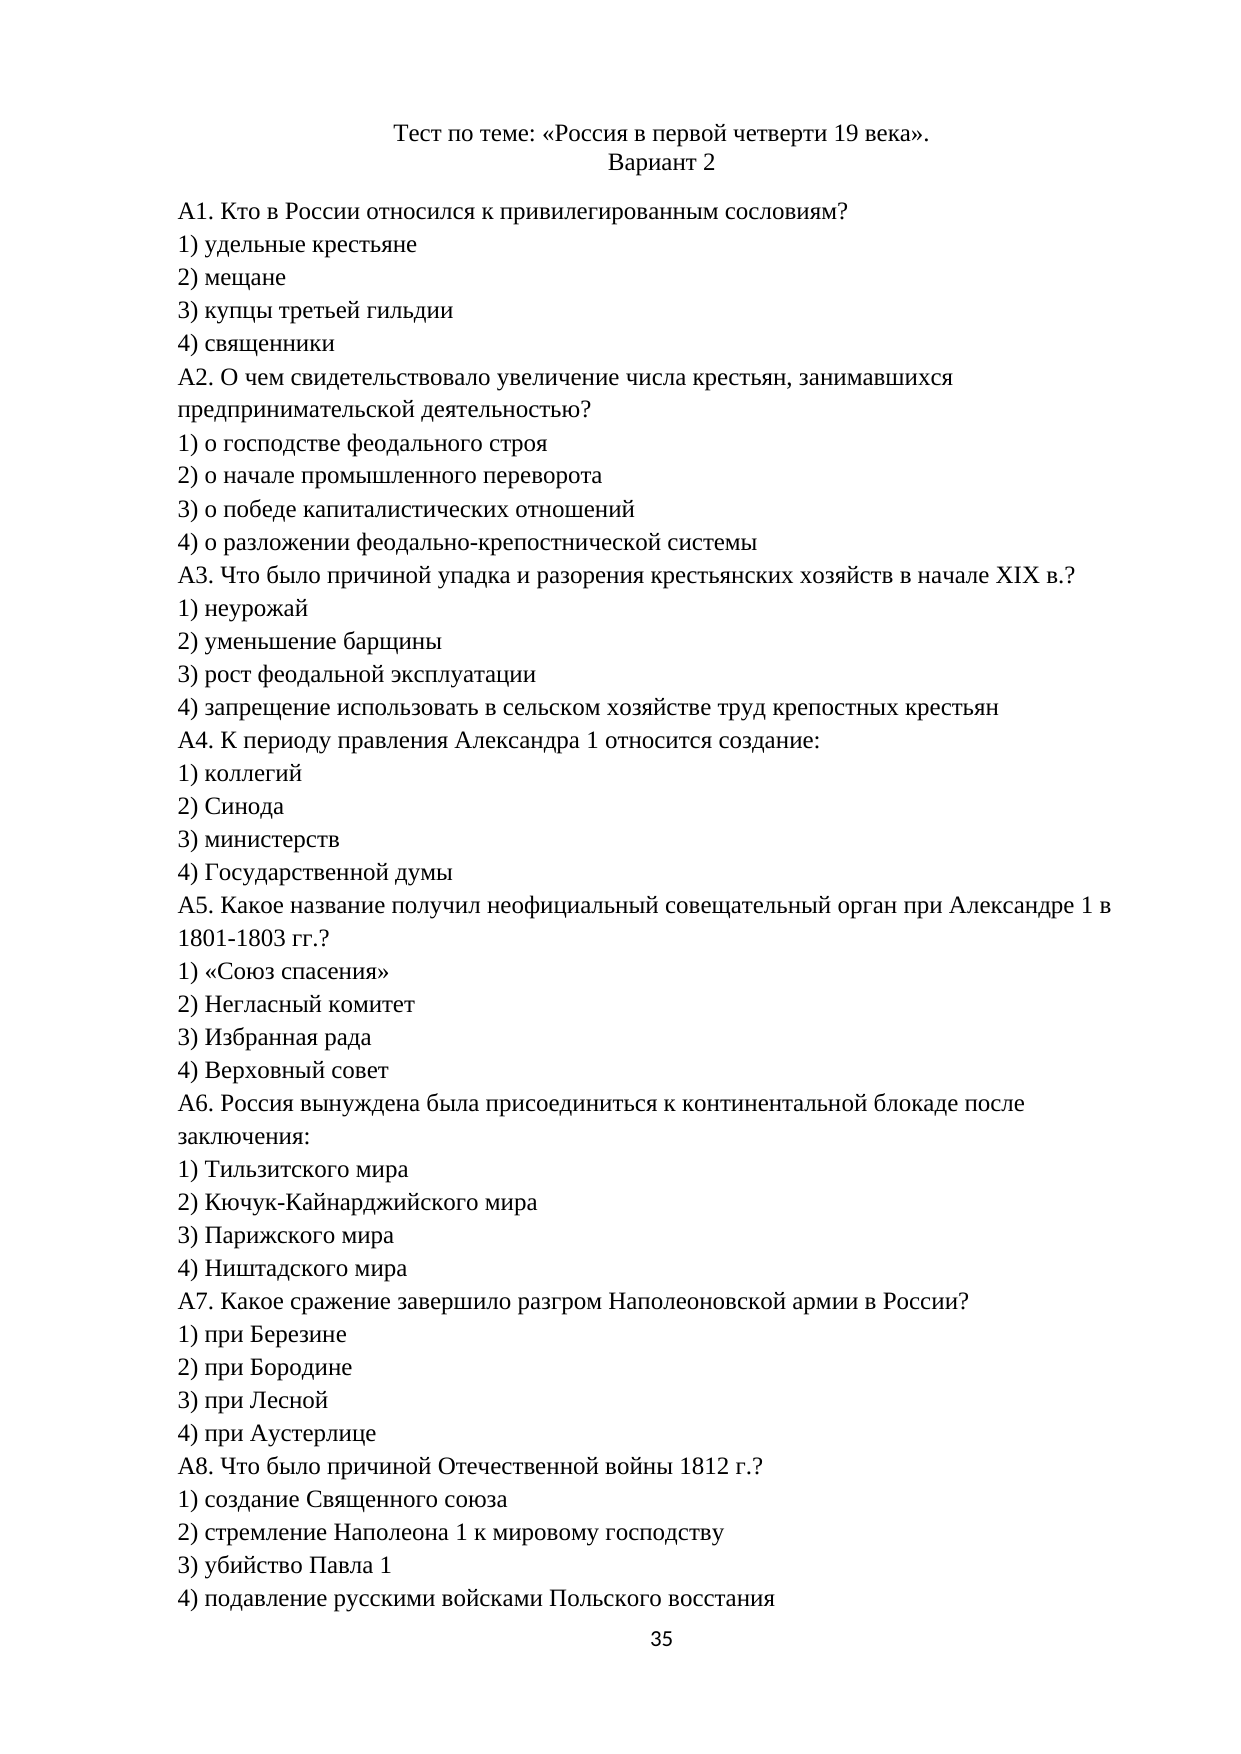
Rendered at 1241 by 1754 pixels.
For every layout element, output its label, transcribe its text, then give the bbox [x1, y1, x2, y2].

text А1. Кто в России относился к привилегированным сословиям? 1) удельные крестьяне 2) мещане 3) купцы третьей гильдии 4) священники А2. О чем свидетельствовало увеличение числа крестьян, занимавшихся предпринимательской деятельностью? 1) о господстве феодального строя 2) о начале промышленного переворота 3) о победе капиталистических отношений 4) о разложении феодально-крепостнической системы А3. Что было причиной упадка и разорения крестьянских хозяйств в начале ХIХ в.? 1) неурожай 2) уменьшение барщины 3) рост феодальной эксплуатации 4) запрещение использовать в сельском хозяйстве труд крепостных крестьян А4. К периоду правления Александра 1 относится создание: 1) коллегий 2) Синода 3) министерств 4) Государственной думы А5. Какое название получил неофициальный совещательный орган при Александре 1 в 1801-1803 гг.? 1) «Союз спасения» 2) Негласный комитет 3) Избранная рада 4) Верховный совет А6. Россия вынуждена была присоединиться к континентальной блокаде после заключения: 1) Тильзитского мира 2) Кючук-Кайнарджийского мира 3) Парижского мира 4) Ништадского мира А7. Какое сражение завершило разгром Наполеоновской армии в России? 1) при Березине 2) при Бородине 3) при Лесной 4) при Аустерлице А8. Что было причиной Отечественной войны 1812 г.? 1) создание Священного союза 2) стремление Наполеона 1 к мировому господству 3) убийство Павла 1 4) подавление русскими войсками Польского восстания [177, 196, 1146, 1612]
text Тест по теме: «Россия в первой четверти 19 века». Вариант 2 [177, 118, 1146, 176]
